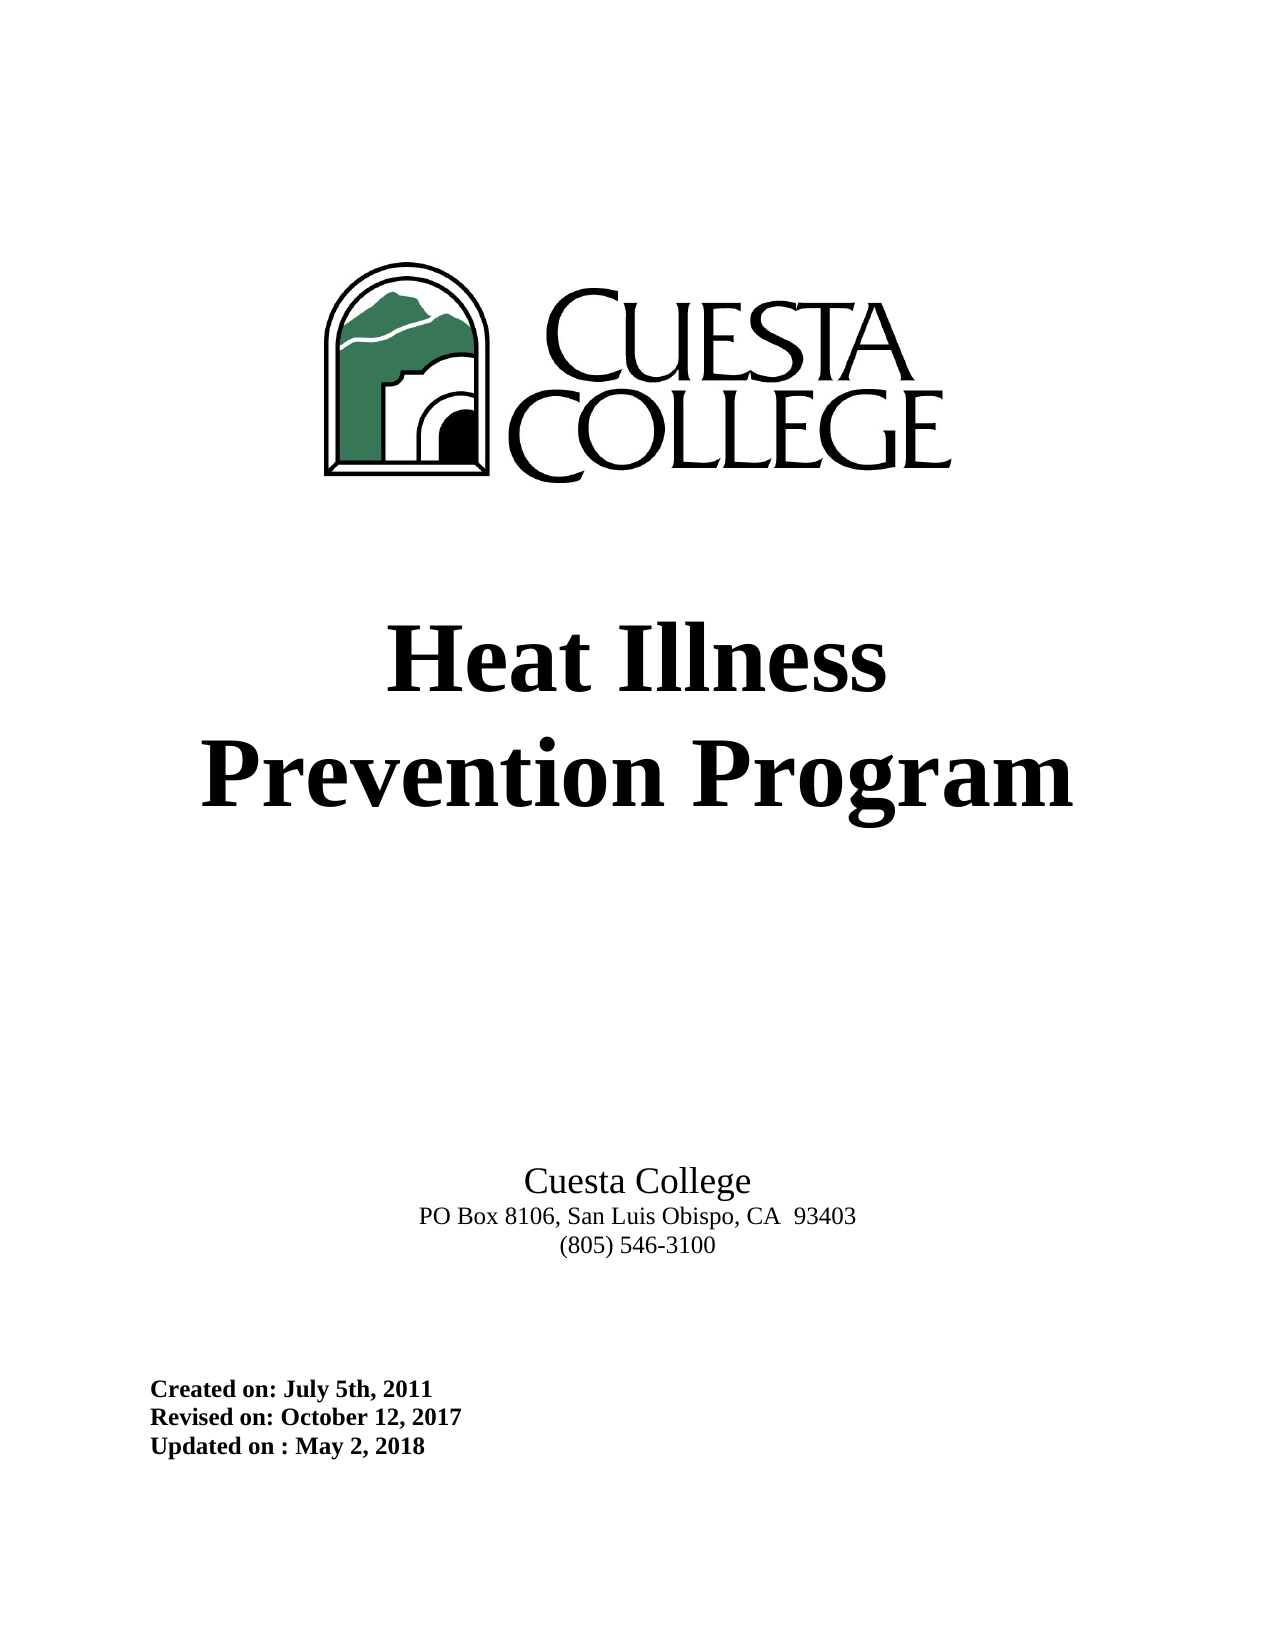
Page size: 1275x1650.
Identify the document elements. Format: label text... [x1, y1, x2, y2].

text Cuesta College [150, 1158, 1125, 1201]
text Revised on: October 12, 2017 [150, 1402, 1125, 1431]
picture [323, 262, 952, 483]
text Heat Illness Prevention Program [150, 597, 1125, 827]
text (805) 546-3100 [150, 1230, 1125, 1259]
text Created on: July 5th, 2011 [150, 1374, 1125, 1402]
text PO Box 8106, San Luis Obispo, CA 93403 [150, 1201, 1125, 1230]
text Updated on : May 2, 2018 [150, 1431, 1125, 1460]
